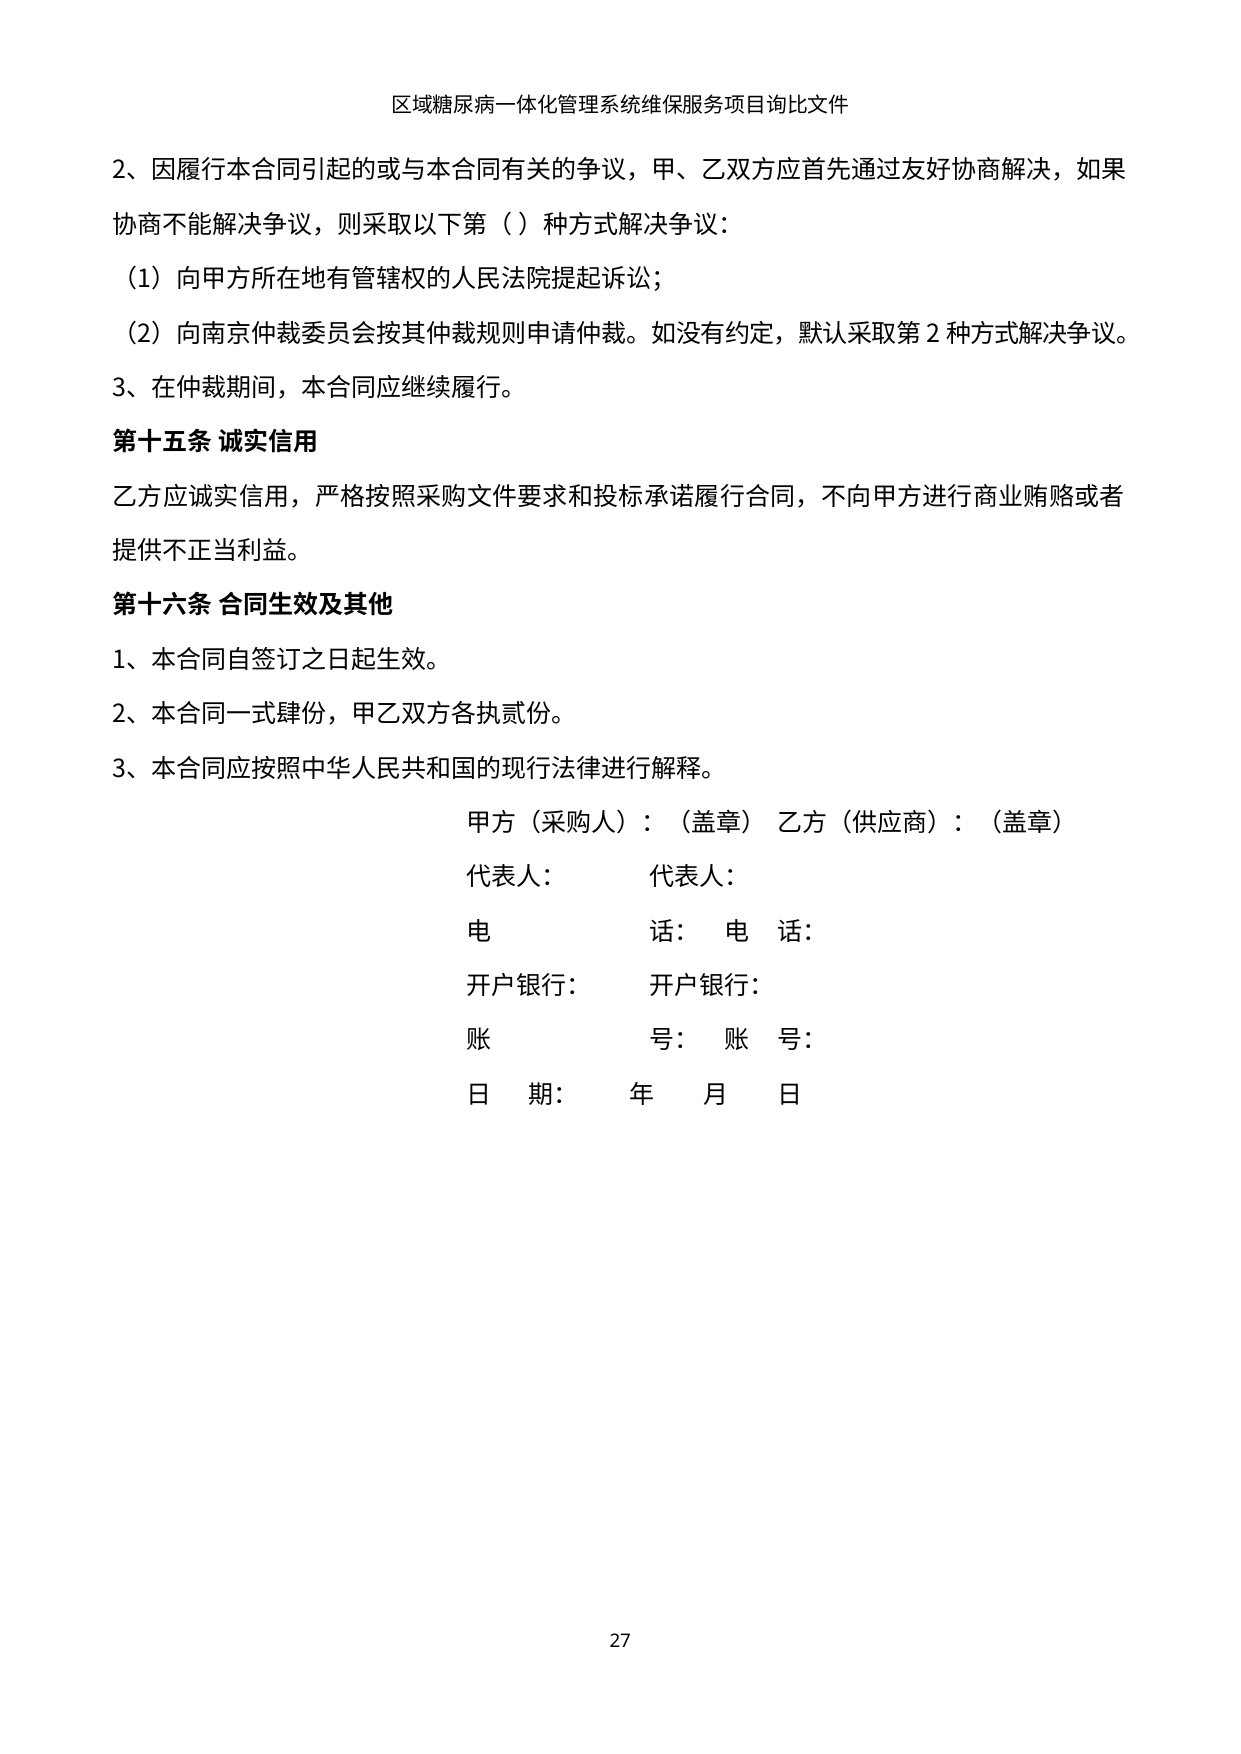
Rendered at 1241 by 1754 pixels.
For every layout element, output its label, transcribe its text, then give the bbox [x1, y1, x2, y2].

text 第十五条 诚实信用 [112, 422, 1128, 458]
text 电 话： 电 话： [166, 911, 1128, 947]
text 3、在仲裁期间，本合同应继续履行。 [112, 367, 1128, 404]
text 第十六条 合同生效及其他 [112, 585, 1128, 621]
text 乙方应诚实信用，严格按照采购文件要求和投标承诺履行合同，不向甲方进行商业贿赂或者提供不正当利益。 [112, 476, 1128, 567]
text 2、本合同一式肆份，甲乙双方各执贰份。 [112, 694, 1128, 730]
text （1）向甲方所在地有管辖权的人民法院提起诉讼； [112, 259, 1128, 295]
text 日 期： 年 月 日 [166, 1074, 1128, 1111]
text 甲方（采购人）：（盖章） 乙方（供应商）：（盖章） [166, 802, 1128, 839]
text 账 号： 账 号： [166, 1020, 1128, 1056]
text （2）向南京仲裁委员会按其仲裁规则申请仲裁。如没有约定，默认采取第 2 种方式解决争议。 [112, 313, 1128, 349]
text 开户银行： 开户银行： [166, 966, 1128, 1002]
text 2、因履行本合同引起的或与本合同有关的争议，甲、乙双方应首先通过友好协商解决，如果协商不能解决争议，则采取以下第（ ）种方式解决争议： [112, 150, 1128, 241]
text 3、本合同应按照中华人民共和国的现行法律进行解释。 [112, 748, 1128, 784]
text 1、本合同自签订之日起生效。 [112, 639, 1128, 676]
text 代表人： 代表人： [166, 857, 1128, 893]
